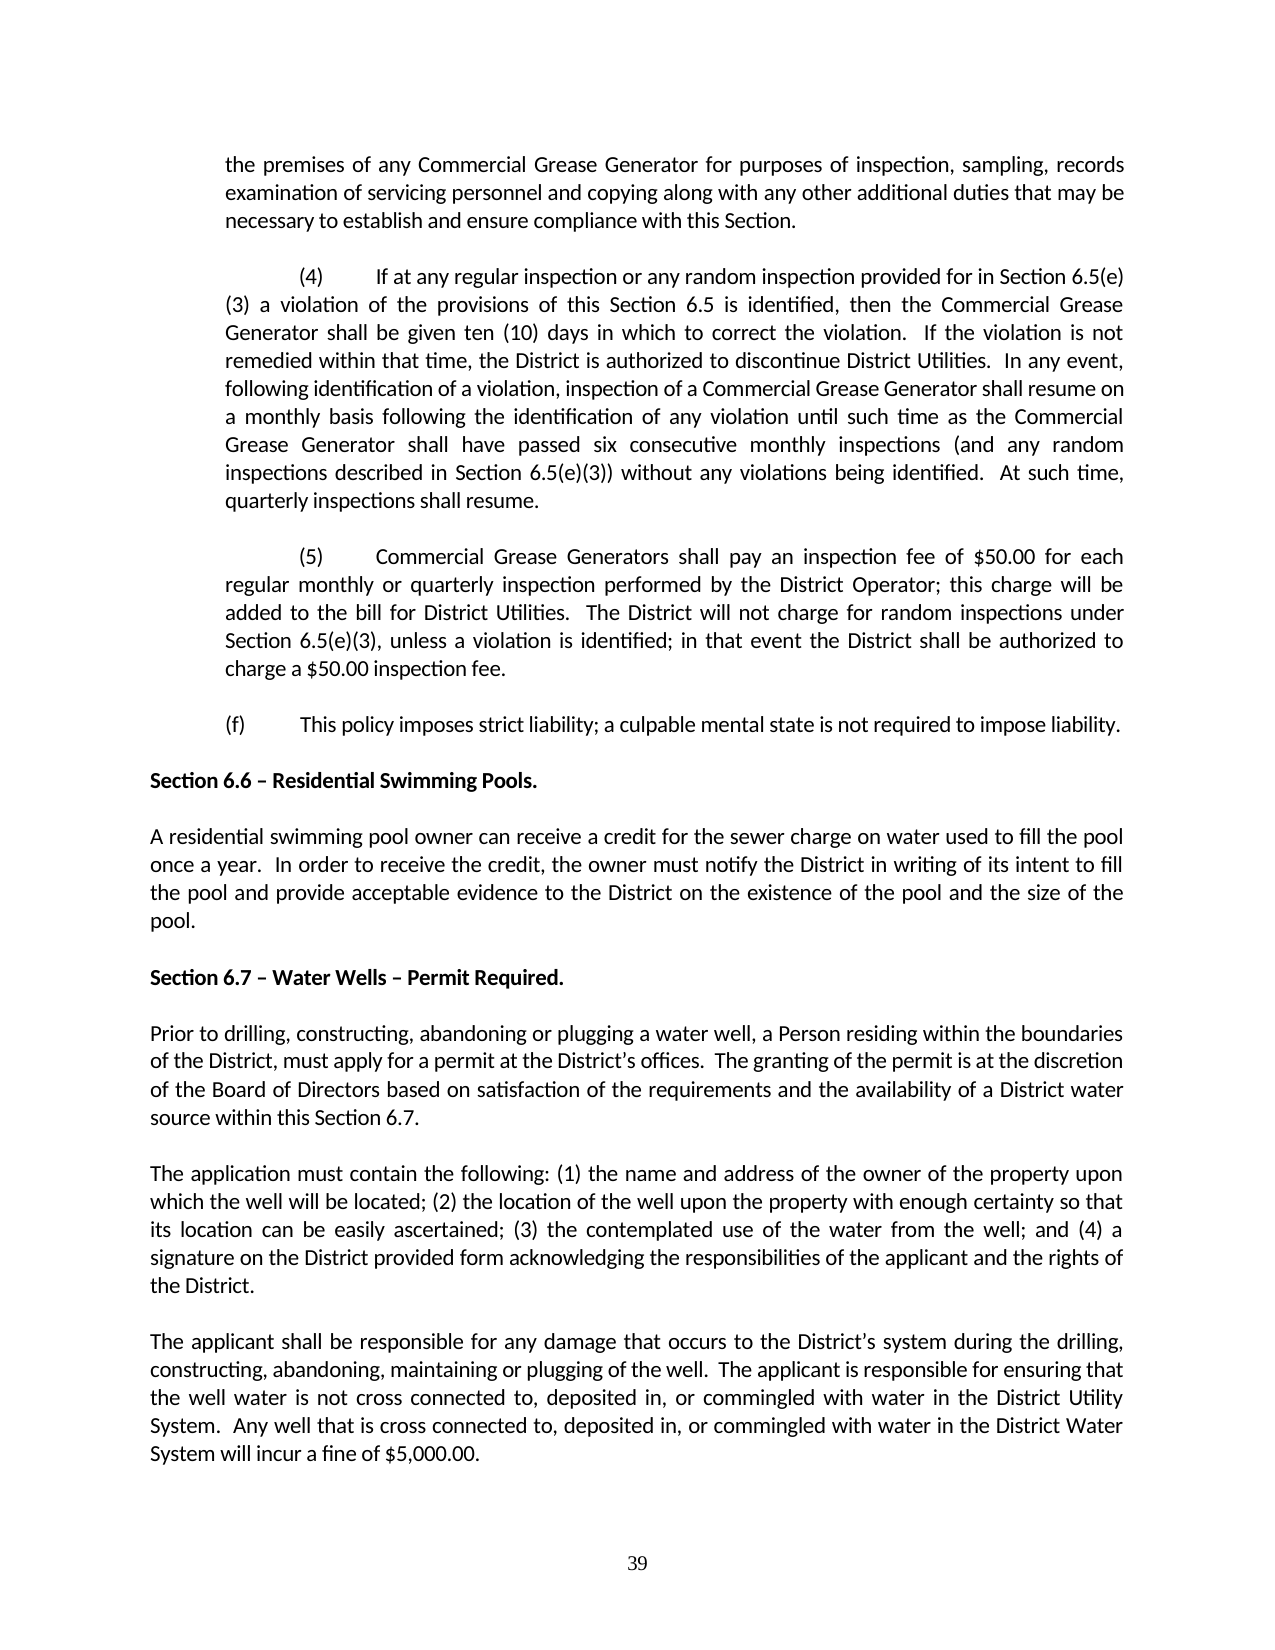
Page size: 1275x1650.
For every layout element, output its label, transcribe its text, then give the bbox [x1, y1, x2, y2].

text The application must contain the following: (1) the name and address of the owner of the property upon which the well will be located; (2) the location of the well upon the property with enough certainty so that its location can be easily ascertained; (3) the contemplated use of the water from the well; and (4) a signature on the District provided form acknowledging the responsibilities of the applicant and the rights of the District. [150, 1159, 1125, 1299]
text A residential swimming pool owner can receive a credit for the sewer charge on water used to fill the pool once a year. In order to receive the credit, the owner must notify the District in writing of its intent to fill the pool and provide acceptable evidence to the District on the existence of the pool and the size of the pool. [150, 822, 1125, 934]
text (5) Commercial Grease Generators shall pay an inspection fee of $50.00 for each regular monthly or quarterly inspection performed by the District Operator; this charge will be added to the bill for District Utilities. The District will not charge for random inspections under Section 6.5(e)(3), unless a violation is identified; in that event the District shall be authorized to charge a $50.00 inspection fee. [150, 542, 1125, 682]
text (f) This policy imposes strict liability; a culpable mental state is not required to impose liability. [150, 710, 1125, 738]
text Section 6.6 – Residential Swimming Pools. [150, 766, 1125, 794]
text (4) If at any regular inspection or any random inspection provided for in Section 6.5(e)(3) a violation of the provisions of this Section 6.5 is identified, then the Commercial Grease Generator shall be given ten (10) days in which to correct the violation. If the violation is not remedied within that time, the District is authorized to discontinue District Utilities. In any event, following identification of a violation, inspection of a Commercial Grease Generator shall resume on a monthly basis following the identification of any violation until such time as the Commercial Grease Generator shall have passed six consecutive monthly inspections (and any random inspections described in Section 6.5(e)(3)) without any violations being identified. At such time, quarterly inspections shall resume. [150, 262, 1125, 514]
text The applicant shall be responsible for any damage that occurs to the District’s system during the drilling, constructing, abandoning, maintaining or plugging of the well. The applicant is responsible for ensuring that the well water is not cross connected to, deposited in, or commingled with water in the District Utility System. Any well that is cross connected to, deposited in, or commingled with water in the District Water System will incur a fine of $5,000.00. [150, 1327, 1125, 1467]
text Section 6.7 – Water Wells – Permit Required. [150, 963, 1125, 991]
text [150, 150, 1125, 234]
text Prior to drilling, constructing, abandoning or plugging a water well, a Person residing within the boundaries of the District, must apply for a permit at the District’s offices. The granting of the permit is at the discretion of the Board of Directors based on satisfaction of the requirements and the availability of a District water source within this Section 6.7. [150, 1019, 1125, 1131]
